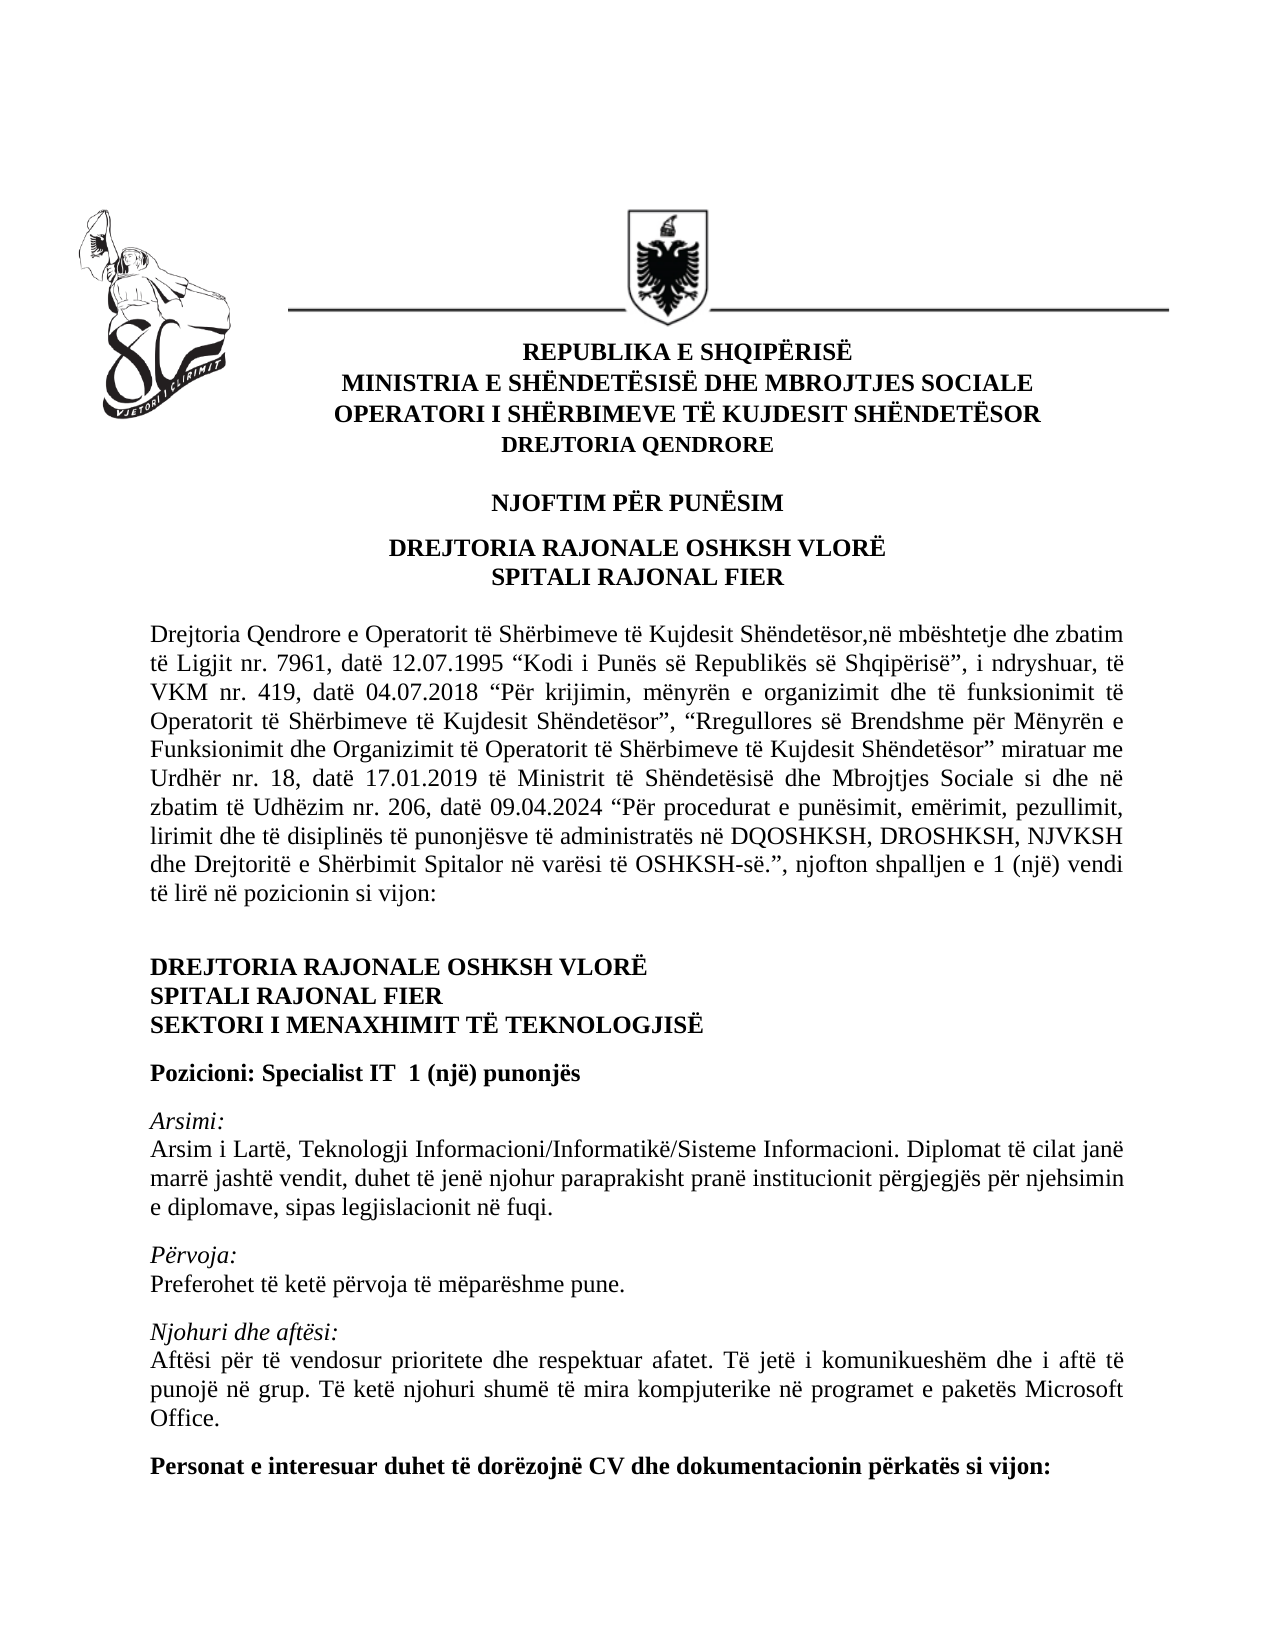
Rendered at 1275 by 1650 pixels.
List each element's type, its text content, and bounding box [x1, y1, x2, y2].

text Pozicioni: Specialist IT 1 (një) punonjës [150, 1058, 1125, 1087]
text DREJTORIA QENDRORE [150, 431, 1125, 457]
text DREJTORIA RAJONALE OSHKSH VLORË [150, 952, 1125, 981]
text OPERATORI I SHËRBIMEVE TË KUJDESIT SHËNDETËSOR [150, 399, 1125, 428]
text Personat e interesuar duhet të dorëzojnë CV dhe dokumentacionin përkatës si vijon: [150, 1451, 1125, 1479]
text Përvoja: [150, 1240, 1125, 1269]
text Drejtoria Qendrore e Operatorit të Shërbimeve të Kujdesit Shëndetësor,në mbështetje dhe zbatim të Ligjit nr. 7961, datë 12.07.1995 “Kodi i Punës së Republikës së Shqipërisë”, i ndryshuar, të VKM nr. 419, datë 04.07.2018 “Për krijimin, mënyrën e organizimit dhe të funksionimit të Operatorit të Shërbimeve të Kujdesit Shëndetësor”, “Rregullores së Brendshme për Mënyrën e Funksionimit dhe Organizimit të Operatorit të Shërbimeve të Kujdesit Shëndetësor” miratuar me Urdhër nr. 18, datë 17.01.2019 të Ministrit të Shëndetësisë dhe Mbrojtjes Sociale si dhe në zbatim të Udhëzim nr. 206, datë 09.04.2024 “Për procedurat e punësimit, emërimit, pezullimit, lirimit dhe të disiplinës të punonjësve të administratës në DQOSHKSH, DROSHKSH, NJVKSH dhe Drejtoritë e Shërbimit Spitalor në varësi të OSHKSH-së.”, njofton shpalljen e 1 (një) vendi të lirë në pozicionin si vijon: [150, 619, 1125, 907]
picture [288, 208, 1170, 328]
text Njohuri dhe aftësi: [150, 1317, 1125, 1345]
text Aftësi për të vendosur prioritete dhe respektuar afatet. Të jetë i komunikueshëm dhe i aftë të punojë në grup. Të ketë njohuri shumë të mira kompjuterike në programet e paketës Microsoft Office. [150, 1345, 1125, 1432]
text DREJTORIA RAJONALE OSHKSH VLORË [150, 533, 1125, 562]
text MINISTRIA E SHËNDETËSISË DHE MBROJTJES SOCIALE [232, 368, 1125, 397]
picture [76, 208, 232, 420]
text SPITALI RAJONAL FIER [150, 562, 1125, 591]
text REPUBLIKA E SHQIPËRISË [232, 240, 1125, 366]
text Arsim i Lartë, Teknologji Informacioni/Informatikë/Sisteme Informacioni. Diplomat të cilat janë marrë jashtë vendit, duhet të jenë njohur paraprakisht pranë institucionit përgjegjës për njehsimin e diplomave, sipas legjislacionit në fuqi. [150, 1134, 1125, 1221]
text NJOFTIM PËR PUNËSIM [150, 488, 1125, 517]
text Arsimi: [150, 1106, 1125, 1134]
text SPITALI RAJONAL FIER [150, 981, 1125, 1010]
text SEKTORI I MENAXHIMIT TË TEKNOLOGJISË [150, 1010, 1125, 1039]
text Preferohet të ketë përvoja të mëparëshme pune. [150, 1269, 1125, 1297]
